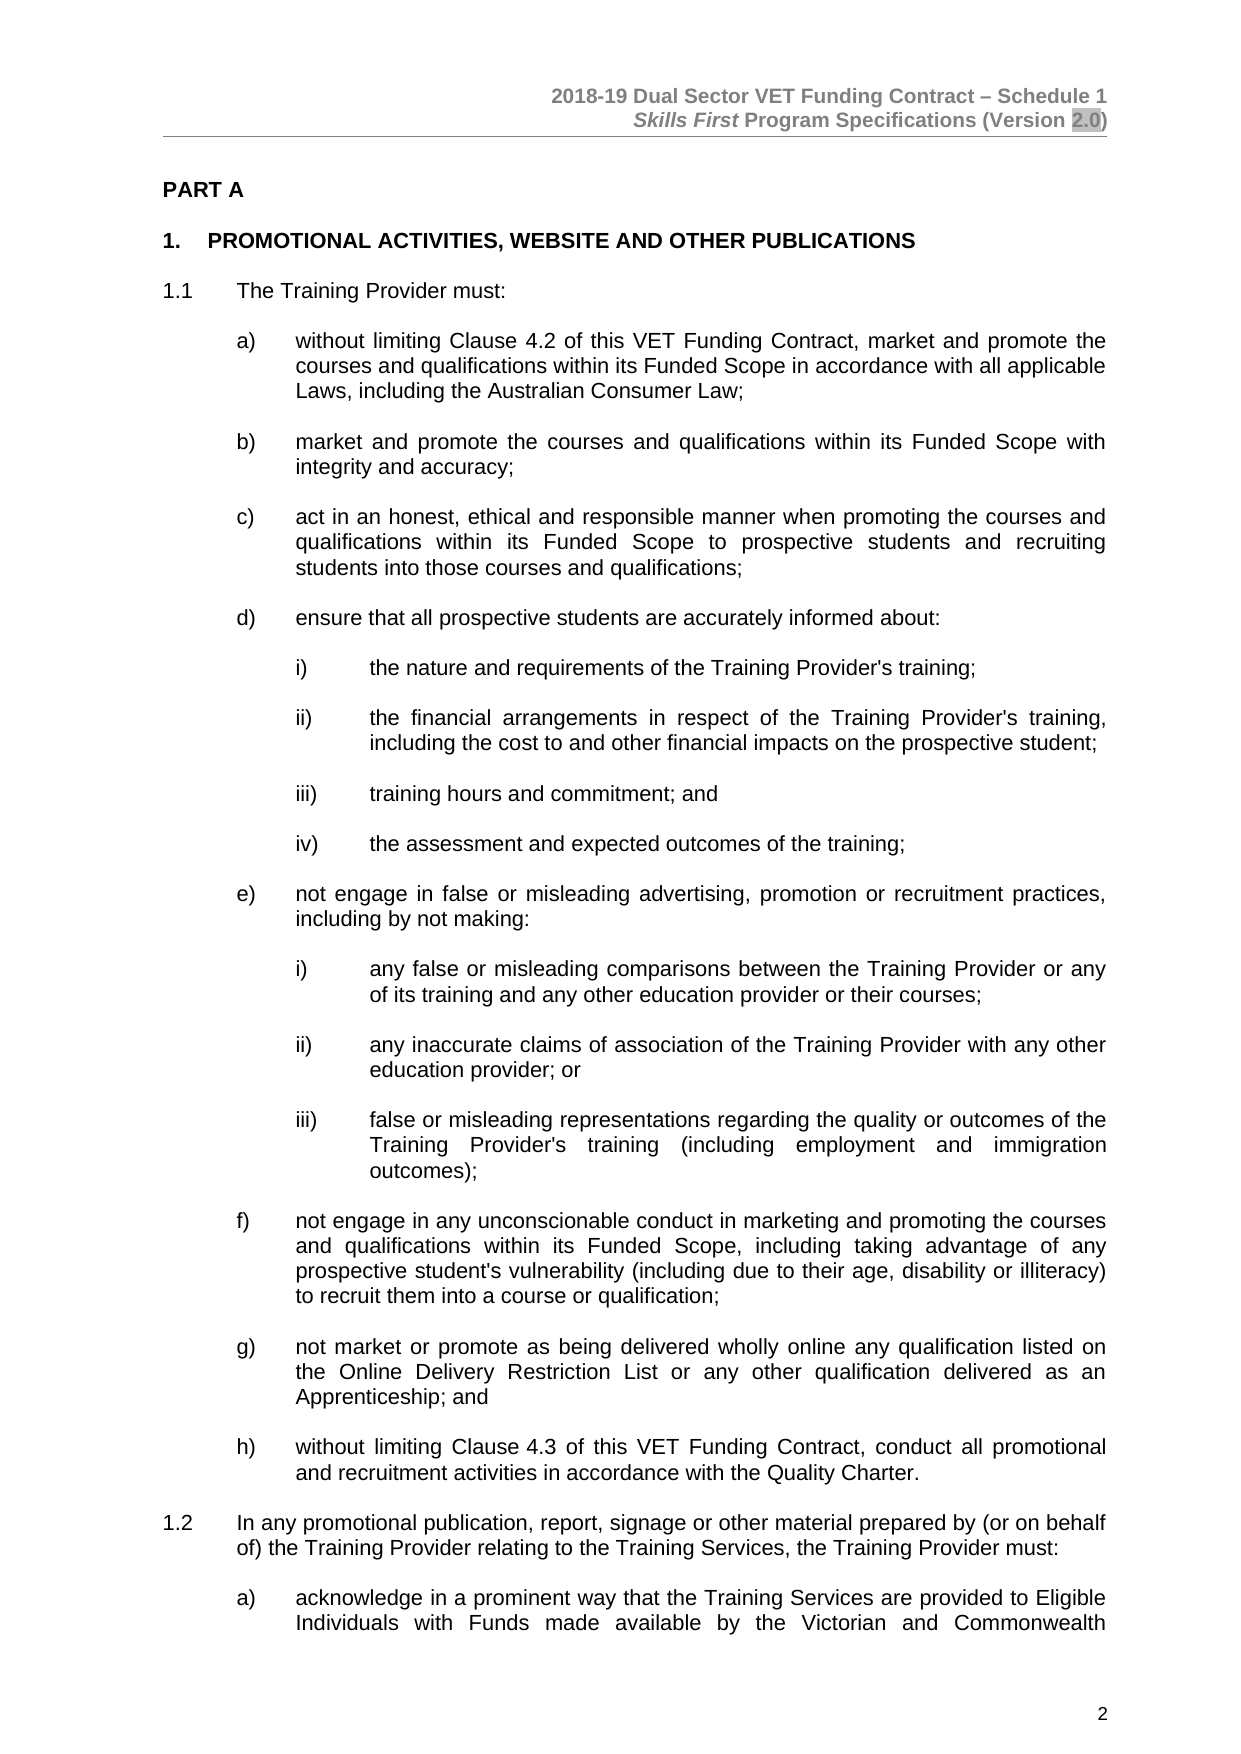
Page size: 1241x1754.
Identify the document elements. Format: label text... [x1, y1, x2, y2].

subtitle PART A [162, 177, 1107, 202]
list act in an honest, ethical and responsible manner when promoting the courses and qualifications within its Funded Scope to prospective students and recruiting students into those courses and qualifications; [236, 504, 1107, 579]
list the nature and requirements of the Training Provider's training; [295, 655, 1107, 680]
list training hours and commitment; and [295, 780, 1107, 806]
list ensure that all prospective students are accurately informed about: [236, 604, 1107, 630]
list market and promote the courses and qualifications within its Funded Scope with integrity and accuracy; [236, 428, 1107, 479]
list false or misleading representations regarding the quality or outcomes of the Training Provider's training (including employment and immigration outcomes); [295, 1107, 1107, 1183]
list without limiting Clause 4.3 of this VET Funding Contract, conduct all promotional and recruitment activities in accordance with the Quality Charter. [236, 1434, 1107, 1484]
list In any promotional publication, report, signage or other material prepared by (or on behalf of) the Training Provider relating to the Training Services, the Training Provider must: [162, 1509, 1107, 1560]
list any false or misleading comparisons between the Training Provider or any of its training and any other education provider or their courses; [295, 956, 1107, 1007]
list the financial arrangements in respect of the Training Provider's training, including the cost to and other financial impacts on the prospective student; [295, 705, 1107, 755]
list The Training Provider must: [162, 278, 1107, 303]
list PROMOTIONAL ACTIVITIES, WEBSITE AND OTHER PUBLICATIONS [162, 227, 1107, 253]
list without limiting Clause 4.2 of this VET Funding Contract, market and promote the courses and qualifications within its Funded Scope in accordance with all applicable Laws, including the Australian Consumer Law; [236, 328, 1107, 403]
list not market or promote as being delivered wholly online any qualification listed on the Online Delivery Restriction List or any other qualification delivered as an Apprenticeship; and [236, 1333, 1107, 1409]
list any inaccurate claims of association of the Training Provider with any other education provider; or [295, 1032, 1107, 1082]
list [236, 1585, 1107, 1635]
list the assessment and expected outcomes of the training; [295, 831, 1107, 856]
list not engage in any unconscionable conduct in marketing and promoting the courses and qualifications within its Funded Scope, including taking advantage of any prospective student's vulnerability (including due to their age, disability or illiteracy) to recruit them into a course or qualification; [236, 1208, 1107, 1308]
list not engage in false or misleading advertising, promotion or recruitment practices, including by not making: [236, 881, 1107, 931]
